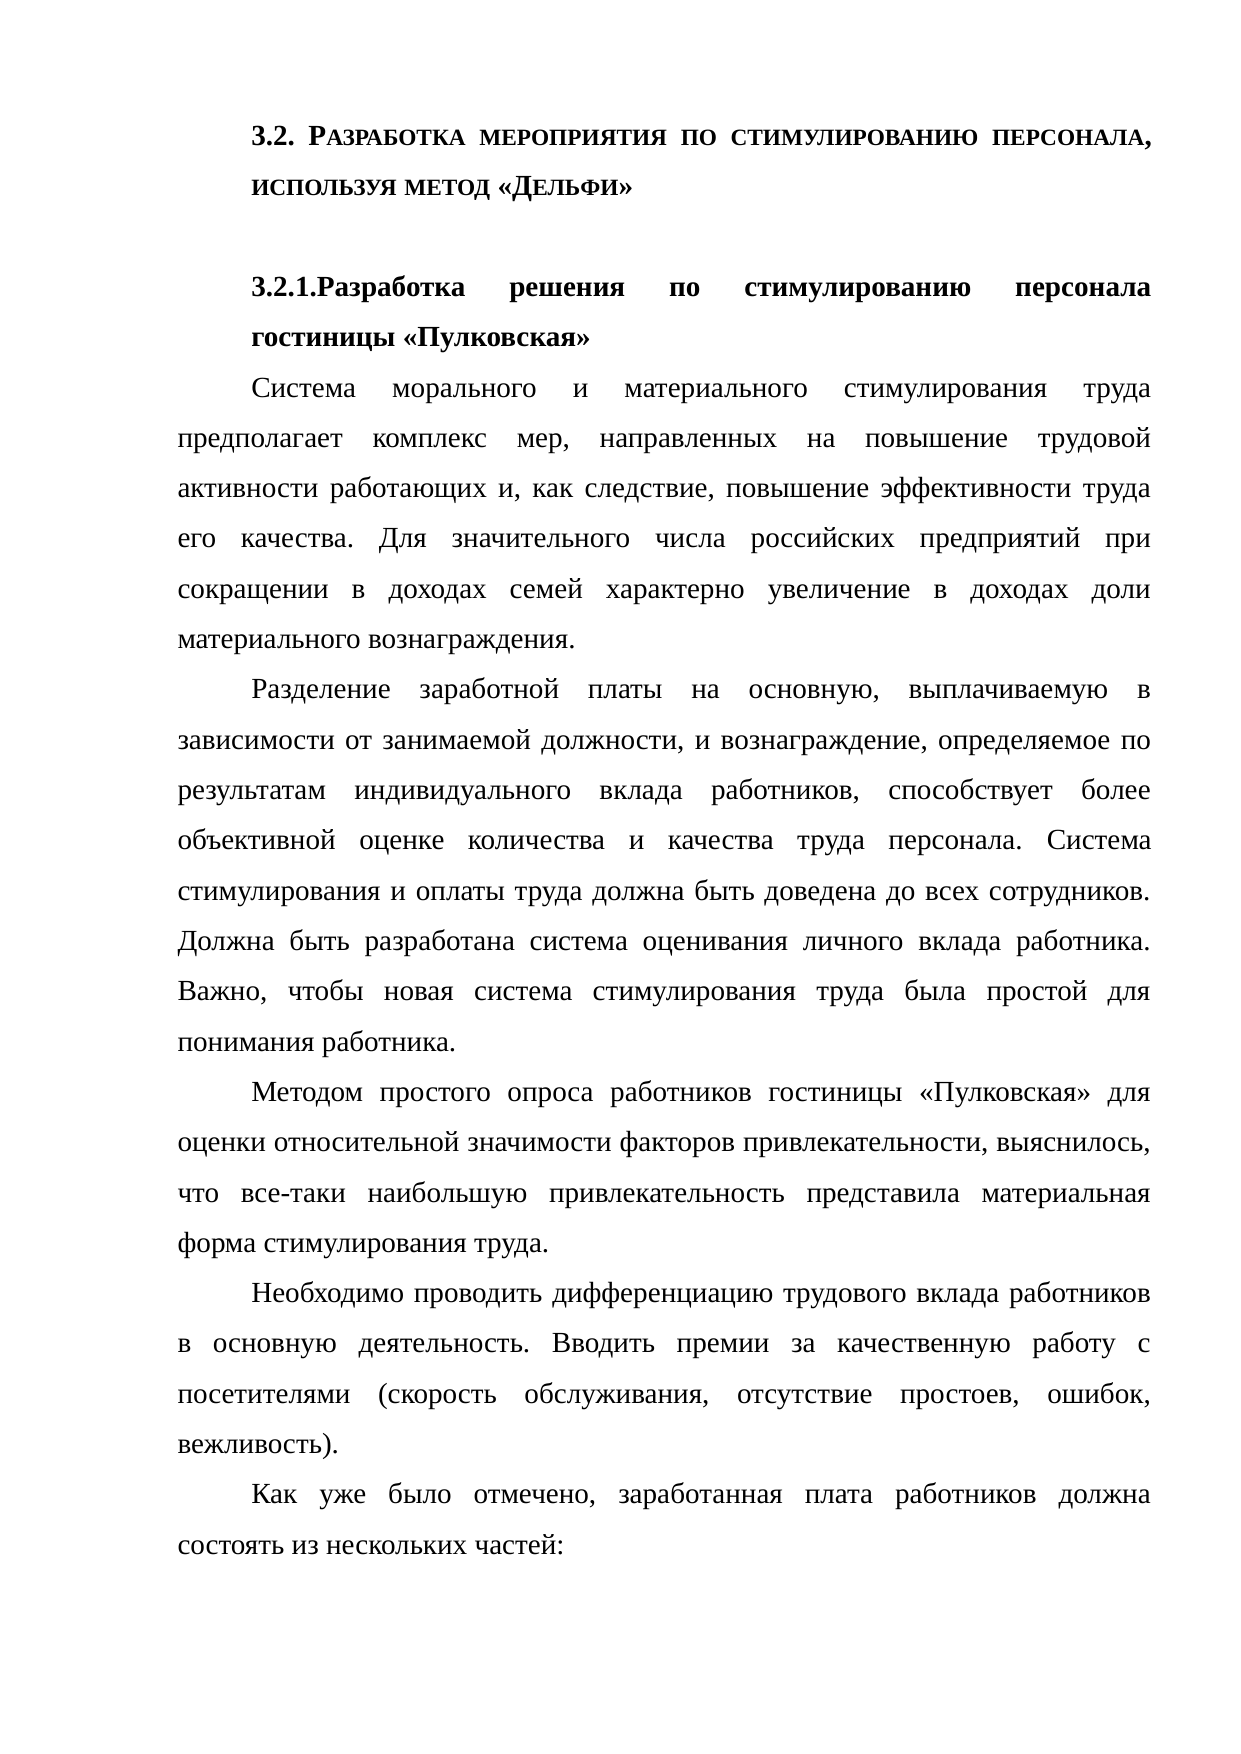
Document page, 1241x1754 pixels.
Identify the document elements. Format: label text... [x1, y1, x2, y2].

text Необходимо проводить дифференциацию трудового вклада работников в основную деятельность. Вводить премии за качественную работу с посетителями (скорость обслуживания, отсутствие простоев, ошибок, вежливость). [177, 1275, 1152, 1460]
text 3.2. Разработка мероприятия по стимулированию персонала, используя метод «Дельфи» [251, 118, 1152, 202]
text 3.2.1.Разработка решения по стимулированию персонала гостиницы «Пулковская» [251, 269, 1152, 353]
text Система морального и материального стимулирования труда предполагает комплекс мер, направленных на повышение трудовой активности работающих и, как следствие, повышение эффективности труда его качества. Для значительного числа российских предприятий при сокращении в доходах семей характерно увеличение в доходах доли материального вознаграждения. [177, 370, 1152, 655]
text Разделение заработной платы на основную, выплачиваемую в зависимости от занимаемой должности, и вознаграждение, определяемое по результатам индивидуального вклада работников, способствует более объективной оценке количества и качества труда персонала. Система стимулирования и оплаты труда должна быть доведена до всех сотрудников. Должна быть разработана система оценивания личного вклада работника. Важно, чтобы новая система стимулирования труда была простой для понимания работника. [177, 672, 1152, 1057]
text Методом простого опроса работников гостиницы «Пулковская» для оценки относительной значимости факторов привлекательности, выяснилось, что все-таки наибольшую привлекательность представила материальная форма стимулирования труда. [177, 1074, 1152, 1258]
text Как уже было отмечено, заработанная плата работников должна состоять из нескольких частей: [177, 1477, 1152, 1560]
